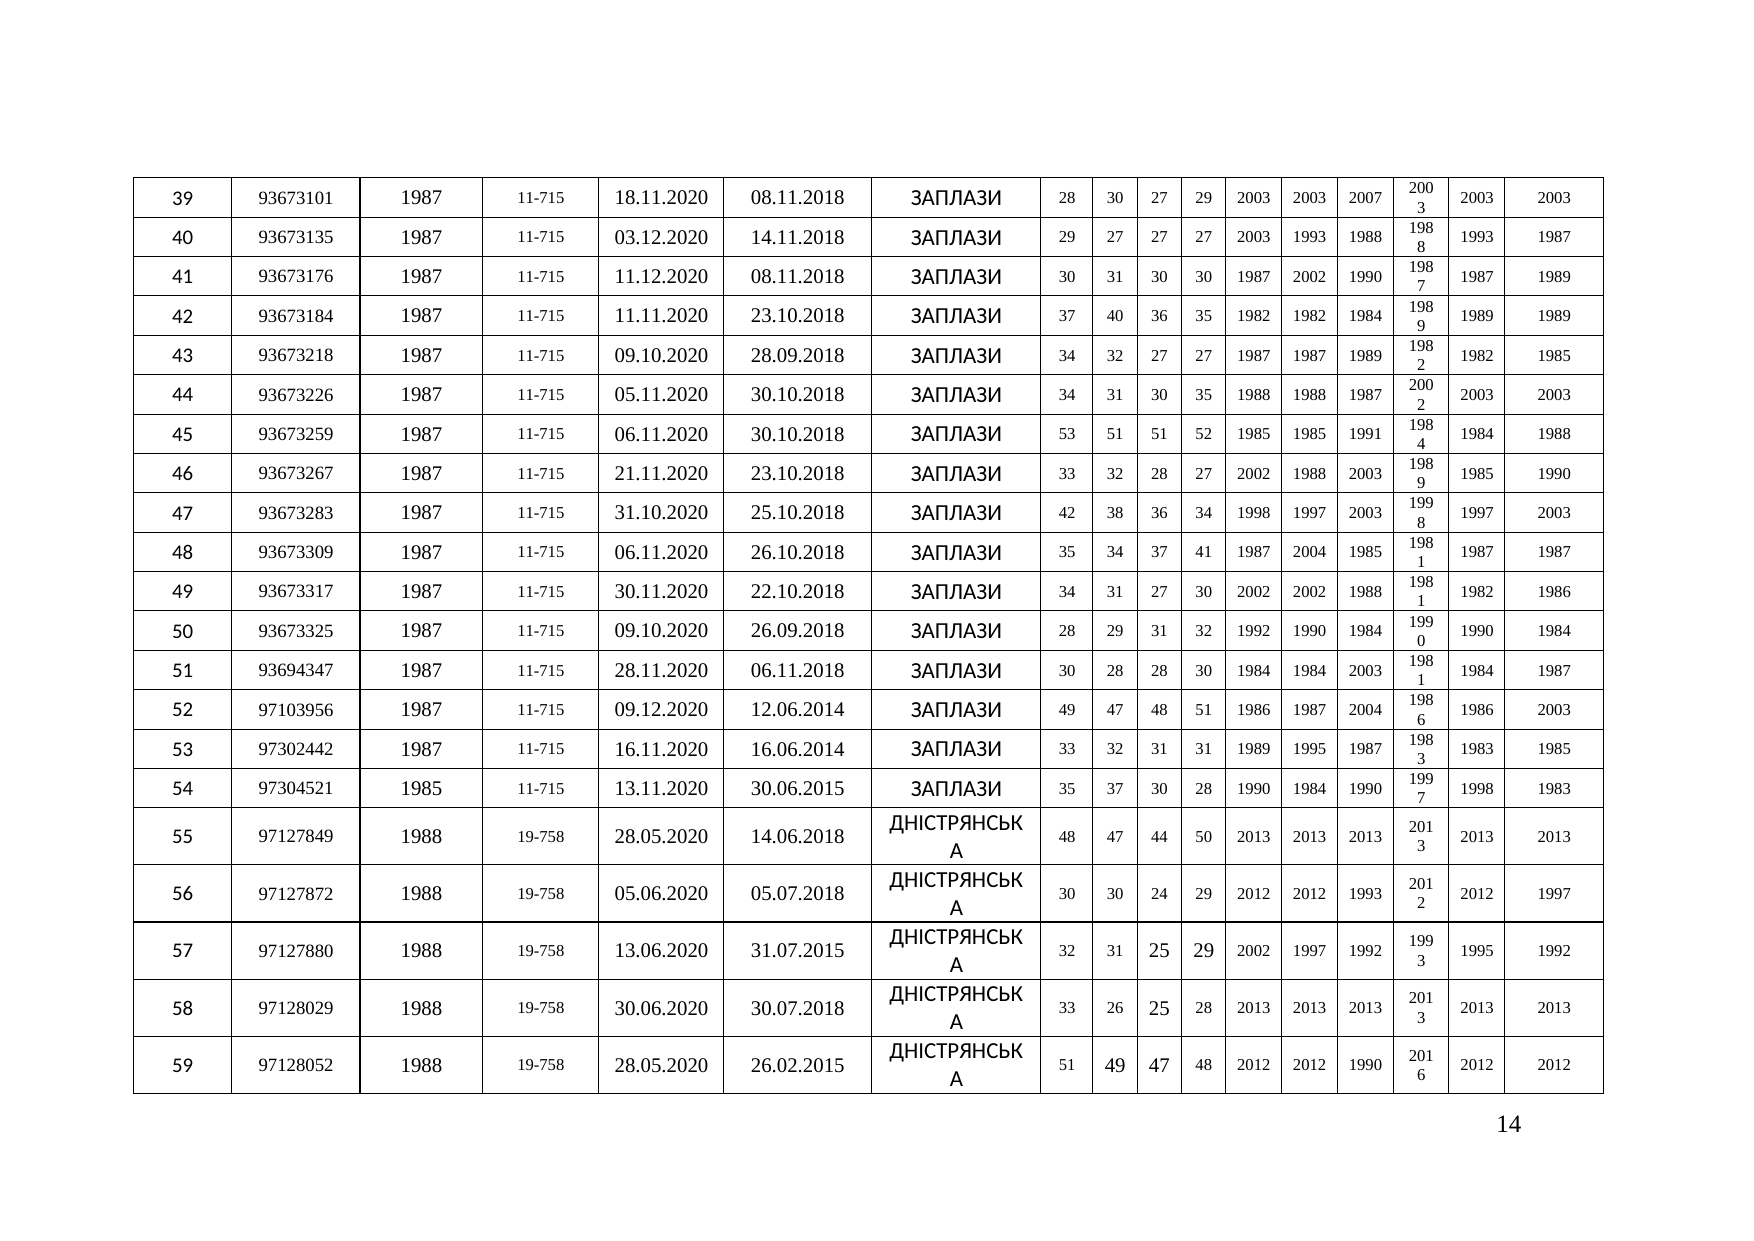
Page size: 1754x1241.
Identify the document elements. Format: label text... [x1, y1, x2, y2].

table_cell 1991 [1338, 415, 1393, 453]
table_cell 1990 [1338, 257, 1393, 295]
table_cell ДНІСТРЯНСЬКА [872, 808, 1040, 864]
table_cell 2012 [1282, 865, 1337, 921]
table_cell 2002 [1226, 572, 1281, 610]
table_cell 1987 [1226, 257, 1281, 295]
table_cell 53 [1041, 415, 1092, 453]
table_cell 1987 [361, 690, 482, 728]
table_cell ЗАПЛАЗИ [872, 218, 1040, 256]
table_cell 93694347 [232, 651, 359, 689]
table_cell 93673267 [232, 454, 359, 492]
table_cell 52 [1182, 415, 1225, 453]
table_cell 2004 [1282, 533, 1337, 571]
table_cell 2002 [1226, 923, 1281, 978]
table_cell 51 [134, 651, 231, 689]
table_cell 11.11.2020 [599, 296, 723, 335]
table_cell 2003 [1449, 375, 1504, 413]
table_cell 1982 [1449, 572, 1504, 610]
table_cell 29 [1041, 218, 1092, 256]
table_cell 32 [1182, 611, 1225, 650]
table_cell 2003 [1338, 454, 1393, 492]
table_cell 33 [1041, 980, 1092, 1036]
table_cell 08.11.2018 [724, 257, 871, 295]
table_cell 1997 [1282, 923, 1337, 978]
table_cell 2003 [1282, 178, 1337, 217]
table_cell 35 [1182, 296, 1225, 335]
table_cell 1990 [1505, 454, 1603, 492]
table_cell 09.10.2020 [599, 336, 723, 374]
table_cell 1987 [361, 375, 482, 413]
table_cell 1984 [1282, 769, 1337, 807]
table_cell 27 [1182, 218, 1225, 256]
table_cell 11-715 [483, 690, 598, 728]
table_cell 1984 [1338, 611, 1393, 650]
table_cell 53 [134, 730, 231, 768]
table_cell 2003 [1226, 218, 1281, 256]
table_cell 2007 [1338, 178, 1393, 217]
table_cell ЗАПЛАЗИ [872, 454, 1040, 492]
table_cell 1997 [1505, 865, 1603, 921]
table_cell 1998 [1449, 769, 1504, 807]
table_cell 11-715 [483, 454, 598, 492]
table_cell 19-758 [483, 808, 598, 864]
table_cell 1981 [1394, 533, 1448, 571]
table_cell 1998 [1226, 493, 1281, 532]
table_cell 05.07.2018 [724, 865, 871, 921]
table_cell 97128029 [232, 980, 359, 1036]
table_cell 16.11.2020 [599, 730, 723, 768]
table_cell 11-715 [483, 572, 598, 610]
table_cell 1982 [1226, 296, 1281, 335]
table_cell 1993 [1394, 923, 1448, 978]
table_cell 1984 [1338, 296, 1393, 335]
table_cell 13.06.2020 [599, 923, 723, 978]
table_cell 1985 [1449, 454, 1504, 492]
table_cell 1984 [1449, 415, 1504, 453]
table_cell 14.06.2018 [724, 808, 871, 864]
table_cell 40 [134, 218, 231, 256]
table_cell 2012 [1226, 1037, 1281, 1093]
table_cell 1989 [1505, 257, 1603, 295]
table_cell 48 [134, 533, 231, 571]
table_cell 93673283 [232, 493, 359, 532]
table_cell 34 [1093, 533, 1137, 571]
table_cell 1987 [1226, 336, 1281, 374]
table_cell 2013 [1449, 980, 1504, 1036]
table_cell 1993 [1282, 218, 1337, 256]
table_cell 12.06.2014 [724, 690, 871, 728]
table_cell 28.05.2020 [599, 808, 723, 864]
table_cell 42 [134, 296, 231, 335]
table_cell 38 [1093, 493, 1137, 532]
table_cell 22.10.2018 [724, 572, 871, 610]
table_cell 31 [1093, 257, 1137, 295]
table_cell ДНІСТРЯНСЬКА [872, 980, 1040, 1036]
table_cell 11-715 [483, 651, 598, 689]
table_cell 97127849 [232, 808, 359, 864]
table_cell 11-715 [483, 336, 598, 374]
table_cell 58 [134, 980, 231, 1036]
table_cell 97128052 [232, 1037, 359, 1093]
table_cell 25 [1138, 980, 1181, 1036]
table_cell 2013 [1449, 808, 1504, 864]
table_cell 93673176 [232, 257, 359, 295]
table_cell 51 [1041, 1037, 1092, 1093]
table_cell ЗАПЛАЗИ [872, 336, 1040, 374]
table_cell 1986 [1449, 690, 1504, 728]
table_cell 31 [1138, 730, 1181, 768]
table_cell 51 [1182, 690, 1225, 728]
table_cell 2003 [1505, 493, 1603, 532]
table_cell 2003 [1394, 178, 1448, 217]
table_cell 31 [1138, 611, 1181, 650]
table_cell 1993 [1338, 865, 1393, 921]
table_cell 26 [1093, 980, 1137, 1036]
table_cell 18.11.2020 [599, 178, 723, 217]
table_cell 49 [1093, 1037, 1137, 1093]
table_cell 2002 [1226, 454, 1281, 492]
table_cell 1987 [361, 296, 482, 335]
table_cell ДНІСТРЯНСЬКА [872, 1037, 1040, 1093]
table_cell 30 [1182, 572, 1225, 610]
table_cell 52 [134, 690, 231, 728]
table_cell 09.12.2020 [599, 690, 723, 728]
table_cell 28.11.2020 [599, 651, 723, 689]
table_cell 2012 [1282, 1037, 1337, 1093]
table_cell 33 [1041, 454, 1092, 492]
table_cell 30 [1138, 257, 1181, 295]
table_cell ЗАПЛАЗИ [872, 572, 1040, 610]
table_cell 23.10.2018 [724, 454, 871, 492]
table_cell 1983 [1505, 769, 1603, 807]
table_cell 31.10.2020 [599, 493, 723, 532]
table_cell ДНІСТРЯНСЬКА [872, 865, 1040, 921]
table_cell 1985 [1505, 730, 1603, 768]
table_cell 37 [1138, 533, 1181, 571]
table_cell 1987 [361, 218, 482, 256]
table_cell 1988 [361, 923, 482, 978]
table_cell 35 [1182, 375, 1225, 413]
table_cell 97127872 [232, 865, 359, 921]
table_cell 2013 [1505, 980, 1603, 1036]
table_cell 37 [1041, 296, 1092, 335]
table_cell 45 [134, 415, 231, 453]
table_cell 30.10.2018 [724, 375, 871, 413]
table_cell 40 [1093, 296, 1137, 335]
table_cell 27 [1138, 218, 1181, 256]
table_cell 03.12.2020 [599, 218, 723, 256]
table_cell 30 [1093, 865, 1137, 921]
table_cell 1987 [361, 611, 482, 650]
table_cell 05.11.2020 [599, 375, 723, 413]
table_cell 1987 [361, 651, 482, 689]
table_cell 1987 [1282, 336, 1337, 374]
table_cell 2012 [1449, 1037, 1504, 1093]
table_cell 27 [1093, 218, 1137, 256]
table_cell 1990 [1226, 769, 1281, 807]
table_cell ЗАПЛАЗИ [872, 651, 1040, 689]
table_cell 1985 [1338, 533, 1393, 571]
table_cell 49 [134, 572, 231, 610]
table_cell 11-715 [483, 375, 598, 413]
table_cell 34 [1041, 336, 1092, 374]
table_cell 41 [134, 257, 231, 295]
table_cell 1988 [1338, 218, 1393, 256]
table_cell 27 [1138, 178, 1181, 217]
table_cell 25 [1138, 923, 1181, 978]
table_cell 2016 [1394, 1037, 1448, 1093]
table_cell 29 [1182, 865, 1225, 921]
table_cell 97304521 [232, 769, 359, 807]
table_cell 50 [1182, 808, 1225, 864]
table_cell 2013 [1226, 808, 1281, 864]
table_cell 25.10.2018 [724, 493, 871, 532]
table_cell 41 [1182, 533, 1225, 571]
table_cell 1984 [1505, 611, 1603, 650]
table_cell 11-715 [483, 769, 598, 807]
table_cell 11-715 [483, 257, 598, 295]
table_cell 19-758 [483, 865, 598, 921]
table_cell 1984 [1226, 651, 1281, 689]
table_cell 1988 [1394, 218, 1448, 256]
table_cell 1984 [1282, 651, 1337, 689]
table_cell 1987 [361, 257, 482, 295]
table_cell 30 [1041, 651, 1092, 689]
table_cell 2013 [1505, 808, 1603, 864]
table_cell 59 [134, 1037, 231, 1093]
table_cell 97302442 [232, 730, 359, 768]
table_cell 48 [1041, 808, 1092, 864]
table_cell 06.11.2018 [724, 651, 871, 689]
table_cell 1990 [1282, 611, 1337, 650]
table_cell 30 [1041, 257, 1092, 295]
table_cell 1989 [1394, 296, 1448, 335]
table_cell 2013 [1226, 980, 1281, 1036]
table_cell 47 [134, 493, 231, 532]
table_cell 19-758 [483, 1037, 598, 1093]
table_cell 1987 [361, 493, 482, 532]
table_cell 23.10.2018 [724, 296, 871, 335]
table_cell 32 [1093, 454, 1137, 492]
table_cell ЗАПЛАЗИ [872, 533, 1040, 571]
table_cell 1993 [1449, 218, 1504, 256]
table_cell 30.06.2020 [599, 980, 723, 1036]
table_cell 36 [1138, 493, 1181, 532]
table_cell 51 [1093, 415, 1137, 453]
table_cell 30 [1182, 257, 1225, 295]
table_cell 2012 [1394, 865, 1448, 921]
table_cell 93673226 [232, 375, 359, 413]
table_cell 2012 [1449, 865, 1504, 921]
table_cell 1989 [1449, 296, 1504, 335]
table_cell 19-758 [483, 923, 598, 978]
table_cell ЗАПЛАЗИ [872, 493, 1040, 532]
table_cell 1995 [1449, 923, 1504, 978]
table_cell 35 [1041, 533, 1092, 571]
table_cell 1982 [1394, 336, 1448, 374]
table_cell 09.10.2020 [599, 611, 723, 650]
table_cell 39 [134, 178, 231, 217]
table_cell 49 [1041, 690, 1092, 728]
table_cell 34 [1041, 572, 1092, 610]
table_cell 1988 [1505, 415, 1603, 453]
table_cell 1988 [1226, 375, 1281, 413]
table_cell 1987 [1338, 375, 1393, 413]
table_cell 34 [1182, 493, 1225, 532]
table_cell 27 [1182, 454, 1225, 492]
table_cell 26.10.2018 [724, 533, 871, 571]
table_cell 2013 [1394, 808, 1448, 864]
table_cell 1984 [1394, 415, 1448, 453]
table_cell 1981 [1394, 572, 1448, 610]
table_cell ДНІСТРЯНСЬКА [872, 923, 1040, 978]
table_cell 37 [1093, 769, 1137, 807]
table_cell 93673317 [232, 572, 359, 610]
table_cell 11-715 [483, 178, 598, 217]
table_cell 30.07.2018 [724, 980, 871, 1036]
table_cell 34 [1041, 375, 1092, 413]
table_cell 11-715 [483, 218, 598, 256]
table_cell 1987 [1282, 690, 1337, 728]
table_cell 29 [1182, 923, 1225, 978]
table_cell 2003 [1505, 178, 1603, 217]
table_cell 97127880 [232, 923, 359, 978]
table_cell 1987 [361, 454, 482, 492]
table_cell 1990 [1338, 1037, 1393, 1093]
table_cell 1990 [1394, 611, 1448, 650]
table_cell 29 [1182, 178, 1225, 217]
table_cell 11-715 [483, 730, 598, 768]
table_cell 28 [1138, 651, 1181, 689]
table_cell 2012 [1505, 1037, 1603, 1093]
table_cell 28.05.2020 [599, 1037, 723, 1093]
table_cell 1997 [1449, 493, 1504, 532]
table_cell 1987 [1505, 533, 1603, 571]
table_cell 55 [134, 808, 231, 864]
table_cell 1985 [361, 769, 482, 807]
table_cell 2013 [1394, 980, 1448, 1036]
table_cell ЗАПЛАЗИ [872, 690, 1040, 728]
table_cell 1998 [1394, 493, 1448, 532]
table_cell 1987 [361, 730, 482, 768]
table_cell 2003 [1505, 375, 1603, 413]
table_cell 1989 [1226, 730, 1281, 768]
table_cell 36 [1138, 296, 1181, 335]
table_cell 31 [1182, 730, 1225, 768]
table_cell 21.11.2020 [599, 454, 723, 492]
table_cell 1987 [361, 415, 482, 453]
table_cell ЗАПЛАЗИ [872, 257, 1040, 295]
table_cell 93673325 [232, 611, 359, 650]
table_cell 26.02.2015 [724, 1037, 871, 1093]
table_cell 31 [1093, 572, 1137, 610]
table_cell 2002 [1394, 375, 1448, 413]
table_cell 35 [1041, 769, 1092, 807]
table_cell ЗАПЛАЗИ [872, 769, 1040, 807]
table_cell 11-715 [483, 533, 598, 571]
table_cell 28.09.2018 [724, 336, 871, 374]
table_cell 2003 [1449, 178, 1504, 217]
table_cell 51 [1138, 415, 1181, 453]
table_cell 1987 [1449, 533, 1504, 571]
table_cell 1989 [1505, 296, 1603, 335]
table_cell 2004 [1338, 690, 1393, 728]
table_cell ЗАПЛАЗИ [872, 611, 1040, 650]
table_cell 1988 [1338, 572, 1393, 610]
table_cell 30.10.2018 [724, 415, 871, 453]
table_cell 27 [1182, 336, 1225, 374]
table_cell 16.06.2014 [724, 730, 871, 768]
table_cell 2003 [1338, 651, 1393, 689]
table_cell 44 [134, 375, 231, 413]
table_cell 1981 [1394, 651, 1448, 689]
table_cell 31 [1093, 375, 1137, 413]
table_cell 1987 [361, 178, 482, 217]
table_cell 1988 [1282, 454, 1337, 492]
table_cell 1990 [1449, 611, 1504, 650]
table_cell 1997 [1282, 493, 1337, 532]
table_cell 1988 [361, 808, 482, 864]
table_cell 2002 [1282, 572, 1337, 610]
table_cell 2013 [1282, 808, 1337, 864]
table_cell 1986 [1505, 572, 1603, 610]
table_cell 47 [1093, 690, 1137, 728]
table_cell 1987 [361, 533, 482, 571]
table_cell 26.09.2018 [724, 611, 871, 650]
table_cell 93673101 [232, 178, 359, 217]
table_cell 1988 [361, 1037, 482, 1093]
table_cell 32 [1093, 336, 1137, 374]
table_cell 11.12.2020 [599, 257, 723, 295]
table_cell 24 [1138, 865, 1181, 921]
table_cell 19-758 [483, 980, 598, 1036]
table_cell 27 [1138, 572, 1181, 610]
table_cell 31.07.2015 [724, 923, 871, 978]
table_cell 11-715 [483, 415, 598, 453]
table_cell 11-715 [483, 493, 598, 532]
table_cell 1987 [1505, 651, 1603, 689]
table_cell 46 [134, 454, 231, 492]
table_cell 30 [1041, 865, 1092, 921]
table_cell 93673259 [232, 415, 359, 453]
table_cell ЗАПЛАЗИ [872, 415, 1040, 453]
table_cell 93673218 [232, 336, 359, 374]
table_cell 28 [1041, 611, 1092, 650]
table_cell 1990 [1338, 769, 1393, 807]
table_cell 2003 [1226, 178, 1281, 217]
table_cell 57 [134, 923, 231, 978]
table_cell 13.11.2020 [599, 769, 723, 807]
table_cell 1997 [1394, 769, 1448, 807]
table_cell 48 [1182, 1037, 1225, 1093]
table_cell 08.11.2018 [724, 178, 871, 217]
table_cell 97103956 [232, 690, 359, 728]
table_cell 1992 [1226, 611, 1281, 650]
table_cell 11-715 [483, 296, 598, 335]
table_cell 28 [1138, 454, 1181, 492]
table_cell 2013 [1338, 980, 1393, 1036]
table_cell 1982 [1449, 336, 1504, 374]
table_cell ЗАПЛАЗИ [872, 730, 1040, 768]
table_cell 1985 [1226, 415, 1281, 453]
table_cell 47 [1093, 808, 1137, 864]
table_cell 1984 [1449, 651, 1504, 689]
table_cell 47 [1138, 1037, 1181, 1093]
table_cell 54 [134, 769, 231, 807]
table_cell 30.11.2020 [599, 572, 723, 610]
table_cell 93673135 [232, 218, 359, 256]
table_cell 56 [134, 865, 231, 921]
table_cell 1985 [1505, 336, 1603, 374]
table_cell 1987 [361, 336, 482, 374]
table_cell 30.06.2015 [724, 769, 871, 807]
table_cell ЗАПЛАЗИ [872, 296, 1040, 335]
table_cell 1995 [1282, 730, 1337, 768]
table_cell 2003 [1505, 690, 1603, 728]
table_cell 43 [134, 336, 231, 374]
table_cell 31 [1093, 923, 1137, 978]
table_cell 06.11.2020 [599, 415, 723, 453]
table_cell 1986 [1226, 690, 1281, 728]
table_cell 32 [1093, 730, 1137, 768]
table_cell 1987 [361, 572, 482, 610]
table_cell 32 [1041, 923, 1092, 978]
table_cell 93673184 [232, 296, 359, 335]
table_cell 1987 [1449, 257, 1504, 295]
table_cell 14.11.2018 [724, 218, 871, 256]
table_cell 2003 [1338, 493, 1393, 532]
table_cell 1988 [1282, 375, 1337, 413]
table_cell 27 [1138, 336, 1181, 374]
table_cell 28 [1182, 769, 1225, 807]
table_cell 1986 [1394, 690, 1448, 728]
table_cell 1983 [1449, 730, 1504, 768]
table_cell 28 [1182, 980, 1225, 1036]
table_cell 1987 [1338, 730, 1393, 768]
table_cell 06.11.2020 [599, 533, 723, 571]
table_cell 11-715 [483, 611, 598, 650]
table_cell ЗАПЛАЗИ [872, 178, 1040, 217]
table_cell 42 [1041, 493, 1092, 532]
table_cell 1989 [1394, 454, 1448, 492]
table_cell 93673309 [232, 533, 359, 571]
table_cell 44 [1138, 808, 1181, 864]
table_cell 1989 [1338, 336, 1393, 374]
table_cell 1992 [1505, 923, 1603, 978]
table_cell 1992 [1338, 923, 1393, 978]
table_cell 28 [1093, 651, 1137, 689]
table_cell 48 [1138, 690, 1181, 728]
table_cell 30 [1138, 375, 1181, 413]
table_cell 1988 [361, 865, 482, 921]
table_cell 1987 [1505, 218, 1603, 256]
table_cell 29 [1093, 611, 1137, 650]
table_cell 1987 [1394, 257, 1448, 295]
table_cell 1982 [1282, 296, 1337, 335]
table_cell 2013 [1282, 980, 1337, 1036]
table_cell 1987 [1226, 533, 1281, 571]
table_cell 05.06.2020 [599, 865, 723, 921]
table_cell 30 [1093, 178, 1137, 217]
table_cell 30 [1182, 651, 1225, 689]
table_cell 1983 [1394, 730, 1448, 768]
table_cell 2002 [1282, 257, 1337, 295]
table_cell 1988 [361, 980, 482, 1036]
table_cell 2013 [1338, 808, 1393, 864]
table_cell ЗАПЛАЗИ [872, 375, 1040, 413]
table_cell 30 [1138, 769, 1181, 807]
table_cell 50 [134, 611, 231, 650]
table_cell 28 [1041, 178, 1092, 217]
table_cell 1985 [1282, 415, 1337, 453]
table_cell 2012 [1226, 865, 1281, 921]
table_cell 33 [1041, 730, 1092, 768]
